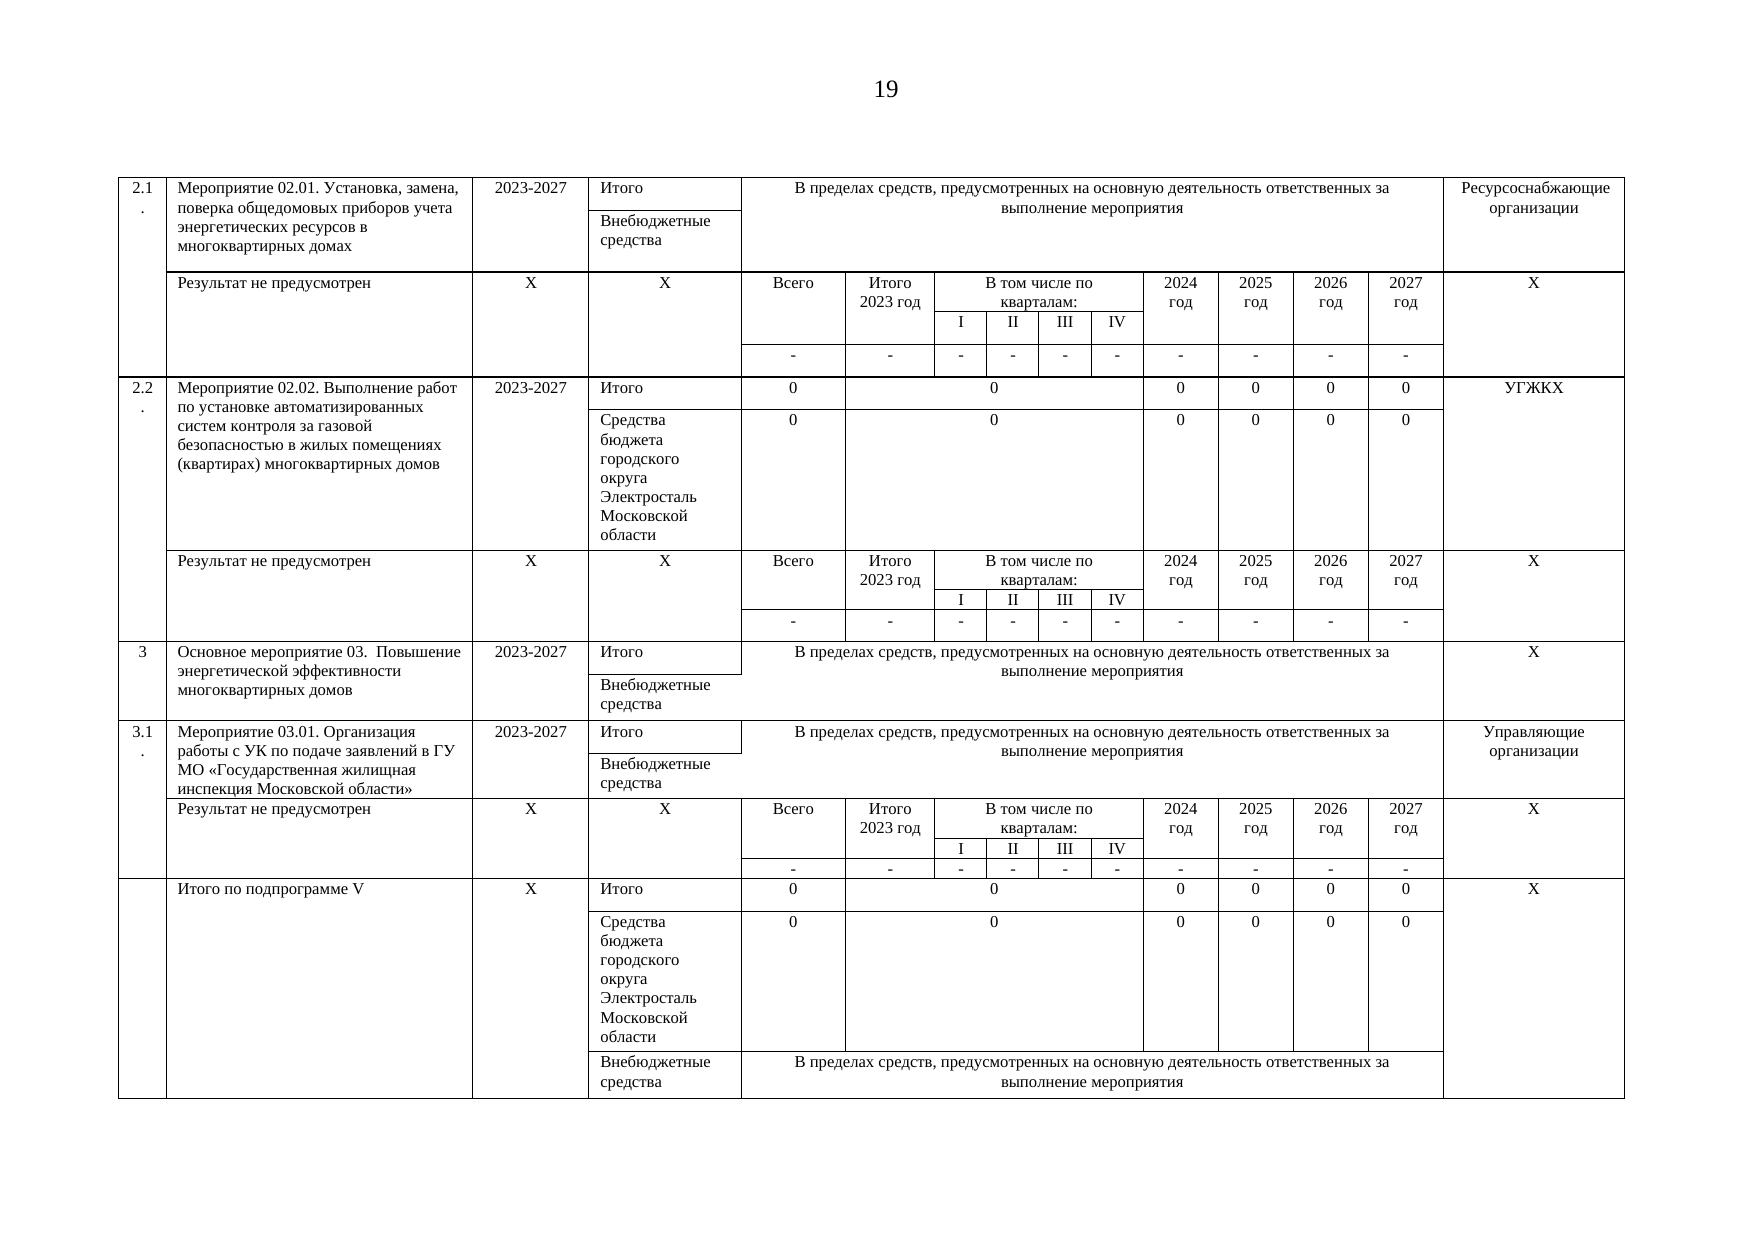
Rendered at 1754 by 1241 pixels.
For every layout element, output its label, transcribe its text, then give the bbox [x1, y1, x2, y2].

table_cell 0 [846, 912, 1143, 1051]
table_cell III [1039, 839, 1091, 858]
table_cell 0 [1294, 879, 1368, 911]
table_cell Внебюджетные средства [589, 211, 741, 271]
table_cell 0 [742, 378, 845, 409]
table_cell 0 [1294, 912, 1368, 1051]
table_cell Итого 2023 год [846, 799, 934, 858]
table_cell Результат не предусмотрен [167, 799, 472, 878]
table_cell IV [1092, 839, 1143, 858]
table_cell Х [1444, 273, 1624, 376]
table_cell 2025 год [1219, 273, 1293, 343]
table_cell [119, 879, 166, 1098]
table_cell II [987, 590, 1038, 609]
table_cell Средства бюджета городского округа Электросталь Московской области [589, 410, 741, 550]
table_cell Итого [589, 378, 741, 409]
table_cell Итого 2023 год [846, 273, 934, 343]
table_cell 2024 год [1144, 799, 1218, 858]
table_cell 2023-2027 [473, 178, 588, 271]
table_cell 2024 год [1144, 273, 1218, 343]
table_cell I [935, 590, 986, 609]
table_cell 0 [742, 912, 845, 1051]
table_cell - [1092, 610, 1143, 641]
table_cell - [1092, 345, 1143, 376]
table_cell 0 [1369, 410, 1443, 550]
table_cell Результат не предусмотрен [167, 273, 472, 376]
table_cell - [1369, 610, 1443, 641]
table_cell 2026 год [1294, 273, 1368, 343]
table_cell Итого [589, 879, 741, 911]
table_cell - [742, 859, 845, 878]
table_cell I [935, 312, 986, 343]
table_cell Х [473, 879, 588, 1098]
table_cell 2027 год [1369, 273, 1443, 343]
table_cell 0 [742, 879, 845, 911]
table_cell - [1039, 345, 1091, 376]
table_cell - [1219, 610, 1293, 641]
table_cell Результат не предусмотрен [167, 551, 472, 641]
table_cell 2026 год [1294, 551, 1368, 609]
table_cell Основное мероприятие 03. Повышение энергетической эффективности многоквартирных домов [167, 642, 472, 720]
table_cell - [935, 859, 986, 878]
table_cell III [1039, 590, 1091, 609]
table_cell В том числе по кварталам: [935, 551, 1143, 589]
table_cell Х [1444, 799, 1624, 878]
table_cell Х [589, 273, 741, 376]
table_cell В пределах средств, предусмотренных на основную деятельность ответственных за выполнение мероприятия [741, 721, 1443, 798]
table_cell 0 [1369, 879, 1443, 911]
table_cell - [935, 345, 986, 376]
table_cell Х [1444, 879, 1624, 1098]
table_cell Мероприятие 02.02. Выполнение работ по установке автоматизированных систем контроля за газовой безопасностью в жилых помещениях (квартирах) многоквартирных домов [167, 378, 472, 550]
table_cell II [987, 312, 1038, 343]
table_cell I [935, 839, 986, 858]
table_cell 2023-2027 [473, 721, 588, 798]
table_cell - [987, 859, 1038, 878]
table_cell Всего [742, 273, 845, 343]
table_cell 0 [1294, 410, 1368, 550]
table_cell - [1144, 859, 1218, 878]
table_cell - [1144, 345, 1218, 376]
table_cell 2027 год [1369, 551, 1443, 609]
table_cell II [987, 839, 1038, 858]
table_cell - [1039, 859, 1091, 878]
table_cell - [987, 610, 1038, 641]
table_cell - [1144, 610, 1218, 641]
table_cell 0 [1219, 879, 1293, 911]
table_cell - [987, 345, 1038, 376]
table_cell УГЖКХ [1444, 378, 1624, 550]
table_cell Итого [589, 721, 741, 753]
table_cell 2.1. [119, 178, 166, 376]
table_cell Средства бюджета городского округа Электросталь Московской области [589, 912, 741, 1051]
table_cell Итого 2023 год [846, 551, 934, 609]
table_cell 2026 год [1294, 799, 1368, 858]
table_cell - [1369, 345, 1443, 376]
table_cell 2.2. [119, 378, 166, 641]
table_cell 2024 год [1144, 551, 1218, 609]
table_cell IV [1092, 590, 1143, 609]
table_cell 0 [1144, 410, 1218, 550]
table_cell Х [473, 799, 588, 878]
table_cell Управляющие организации [1444, 721, 1624, 798]
table_cell Х [1444, 642, 1624, 720]
table_cell 0 [1144, 378, 1218, 409]
table_cell 2025 год [1219, 799, 1293, 858]
table_cell Х [473, 551, 588, 641]
table_cell Внебюджетные средства [589, 1052, 741, 1098]
table_cell Ресурсоснабжающие организации [1444, 178, 1624, 271]
table_cell - [1039, 610, 1091, 641]
table_cell 3 [119, 642, 166, 720]
table_cell 2023-2027 [473, 642, 588, 720]
table_cell 0 [1369, 378, 1443, 409]
table_cell IV [1092, 312, 1143, 343]
table_cell - [1369, 859, 1443, 878]
table_cell 2027 год [1369, 799, 1443, 858]
table_cell - [1092, 859, 1143, 878]
table_cell III [1039, 312, 1091, 343]
table_cell В пределах средств, предусмотренных на основную деятельность ответственных за выполнение мероприятия [742, 1052, 1443, 1098]
table_cell Мероприятие 03.01. Организация работы с УК по подаче заявлений в ГУ МО «Государственная жилищная инспекция Московской области» [167, 721, 472, 798]
table_cell 0 [846, 410, 1143, 550]
table_cell - [846, 345, 934, 376]
table_cell 2025 год [1219, 551, 1293, 609]
table_cell 0 [1219, 912, 1293, 1051]
table_cell Внебюджетные средства [589, 675, 741, 720]
table_cell - [1294, 859, 1368, 878]
table_cell Х [589, 551, 741, 641]
table_cell - [1294, 610, 1368, 641]
table_cell В пределах средств, предусмотренных на основную деятельность ответственных за выполнение мероприятия [741, 642, 1443, 720]
table_cell - [742, 345, 845, 376]
table_cell 0 [1219, 378, 1293, 409]
table_cell - [742, 610, 845, 641]
table_cell 2023-2027 [473, 378, 588, 550]
table_cell 3.1. [119, 721, 166, 878]
table_cell - [1294, 345, 1368, 376]
table_cell 0 [1219, 410, 1293, 550]
table_cell - [935, 610, 986, 641]
table_cell 0 [1144, 879, 1218, 911]
table_cell Х [473, 273, 588, 376]
table_cell Х [1444, 551, 1624, 641]
table_cell 0 [846, 879, 1143, 911]
table_cell 0 [1294, 378, 1368, 409]
table_cell Итого [589, 642, 741, 673]
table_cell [742, 178, 1443, 271]
table_cell В том числе по кварталам: [935, 273, 1143, 311]
table_cell - [1219, 345, 1293, 376]
table_cell 0 [742, 410, 845, 550]
table_cell Х [589, 799, 741, 878]
table_cell Мероприятие 02.01. Установка, замена, поверка общедомовых приборов учета энергетических ресурсов в многоквартирных домах [167, 178, 472, 271]
table_cell Всего [742, 551, 845, 609]
table_cell 0 [846, 378, 1143, 409]
table_cell 0 [1144, 912, 1218, 1051]
table_cell - [846, 859, 934, 878]
table_cell В том числе по кварталам: [935, 799, 1143, 837]
table_cell Внебюджетные средства [589, 754, 741, 798]
table_cell - [1219, 859, 1293, 878]
table_cell - [846, 610, 934, 641]
table_cell Итого [589, 178, 741, 210]
table_cell Всего [742, 799, 845, 858]
table_cell Итого по подпрограмме V [167, 879, 472, 1098]
table_cell 0 [1369, 912, 1443, 1051]
